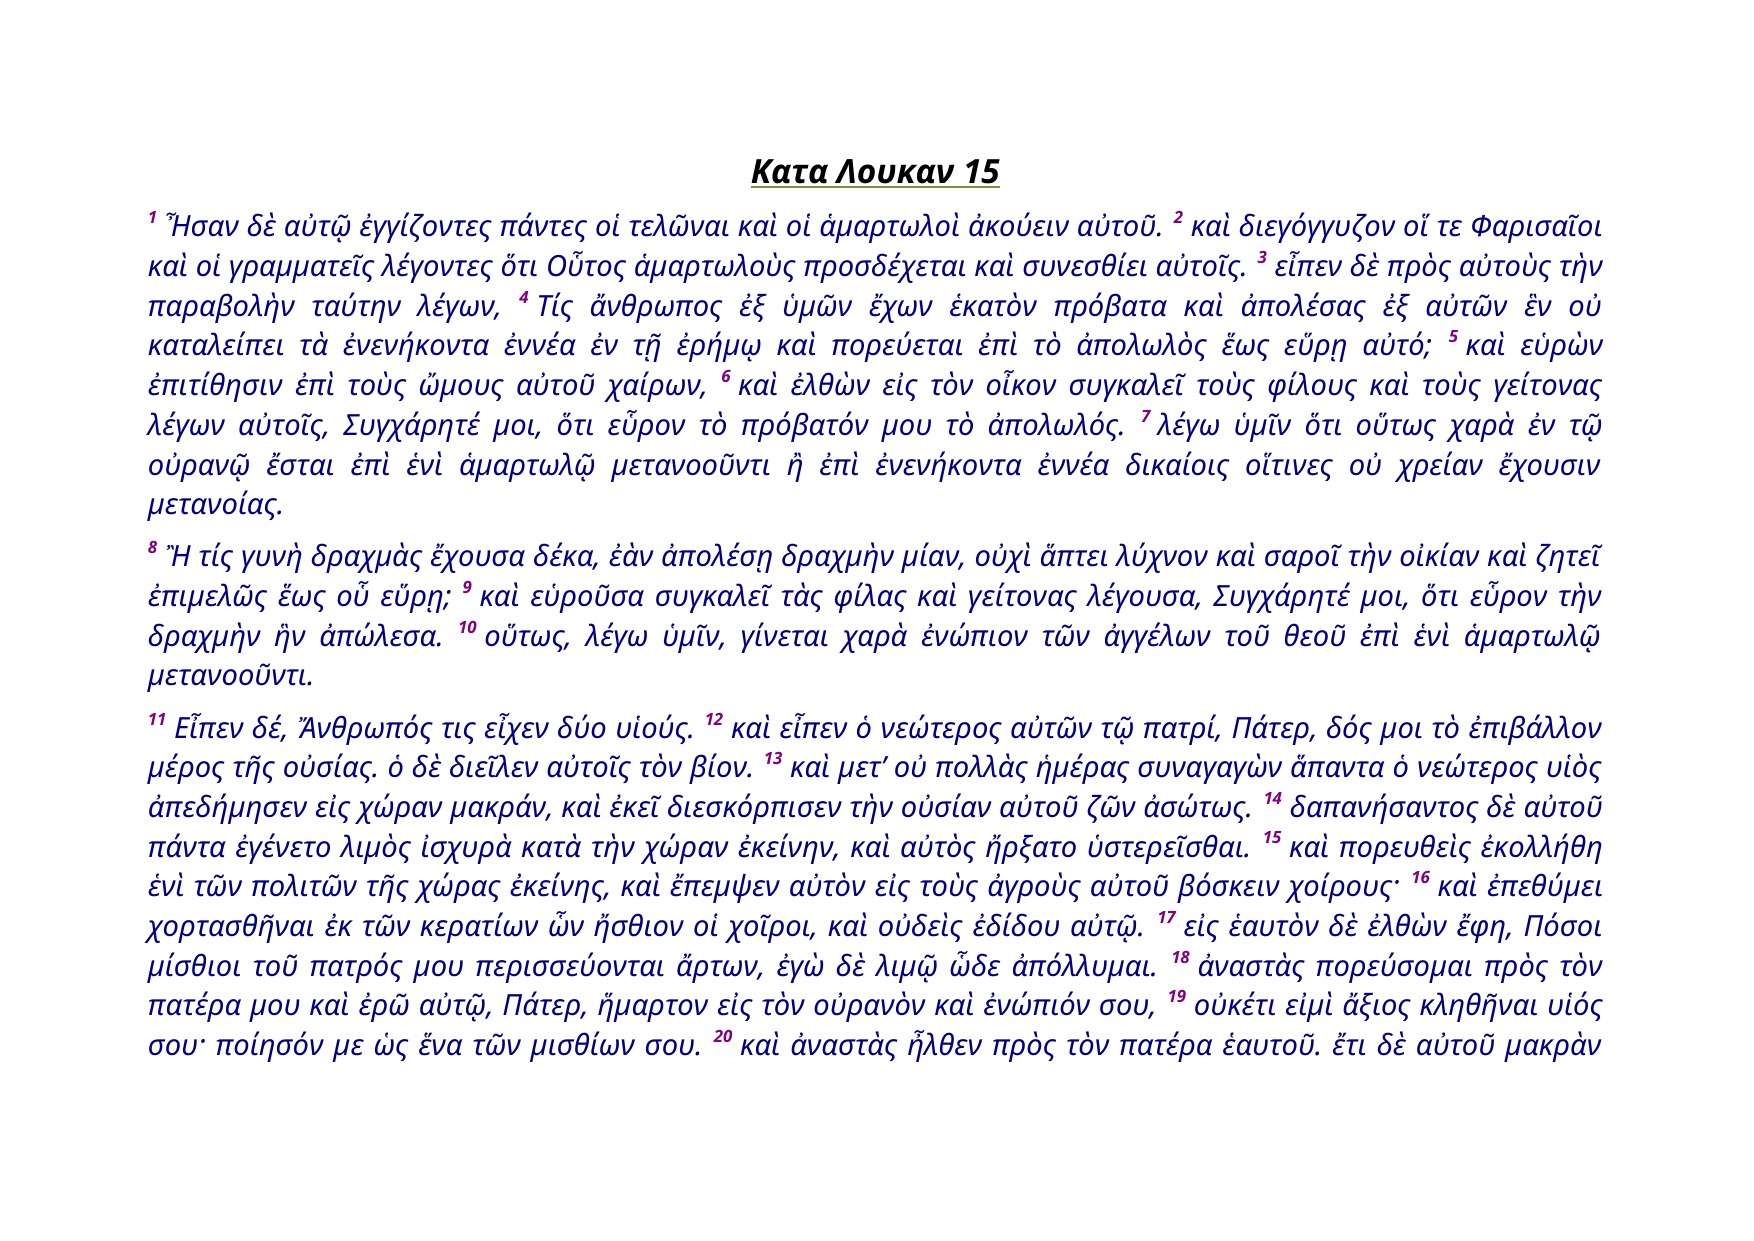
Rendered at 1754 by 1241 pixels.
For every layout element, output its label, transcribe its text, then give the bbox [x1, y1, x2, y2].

text 1 Ἦσαν δὲ αὐτῷ ἐγγίζοντες πάντες οἱ τελῶναι καὶ οἱ ἁμαρτωλοὶ ἀκούειν αὐτοῦ. 2 καὶ διεγόγγυζον οἵ τε Φαρισαῖοι καὶ οἱ γραμματεῖς λέγοντες ὅτι Οὗτος ἁμαρτωλοὺς προσδέχεται καὶ συνεσθίει αὐτοῖς. 3 εἶπεν δὲ πρὸς αὐτοὺς τὴν παραβολὴν ταύτην λέγων, 4 Τίς ἄνθρωπος ἐξ ὑμῶν ἔχων ἑκατὸν πρόβατα καὶ ἀπολέσας ἐξ αὐτῶν ἓν οὐ καταλείπει τὰ ἐνενήκοντα ἐννέα ἐν τῇ ἐρήμῳ καὶ πορεύεται ἐπὶ τὸ ἀπολωλὸς ἕως εὕρῃ αὐτό; 5 καὶ εὑρὼν ἐπιτίθησιν ἐπὶ τοὺς ὤμους αὐτοῦ χαίρων, 6 καὶ ἐλθὼν εἰς τὸν οἶκον συγκαλεῖ τοὺς φίλους καὶ τοὺς γείτονας λέγων αὐτοῖς, Συγχάρητέ μοι, ὅτι εὗρον τὸ πρόβατόν μου τὸ ἀπολωλός. 7 λέγω ὑμῖν ὅτι οὕτως χαρὰ ἐν τῷ οὐρανῷ ἔσται ἐπὶ ἑνὶ ἁμαρτωλῷ μετανοοῦντι ἢ ἐπὶ ἐνενήκοντα ἐννέα δικαίοις οἵτινες οὐ χρείαν ἔχουσιν μετανοίας. [148, 206, 1606, 523]
text Κατα Λουκαν 15 [148, 148, 1606, 193]
text 8 Ἢ τίς γυνὴ δραχμὰς ἔχουσα δέκα, ἐὰν ἀπολέσῃ δραχμὴν μίαν, οὐχὶ ἅπτει λύχνον καὶ σαροῖ τὴν οἰκίαν καὶ ζητεῖ ἐπιμελῶς ἕως οὗ εὕρῃ; 9 καὶ εὑροῦσα συγκαλεῖ τὰς φίλας καὶ γείτονας λέγουσα, Συγχάρητέ μοι, ὅτι εὗρον τὴν δραχμὴν ἣν ἀπώλεσα. 10 οὕτως, λέγω ὑμῖν, γίνεται χαρὰ ἐνώπιον τῶν ἀγγέλων τοῦ θεοῦ ἐπὶ ἑνὶ ἁμαρτωλῷ μετανοοῦντι. [148, 536, 1606, 694]
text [148, 707, 1606, 1064]
